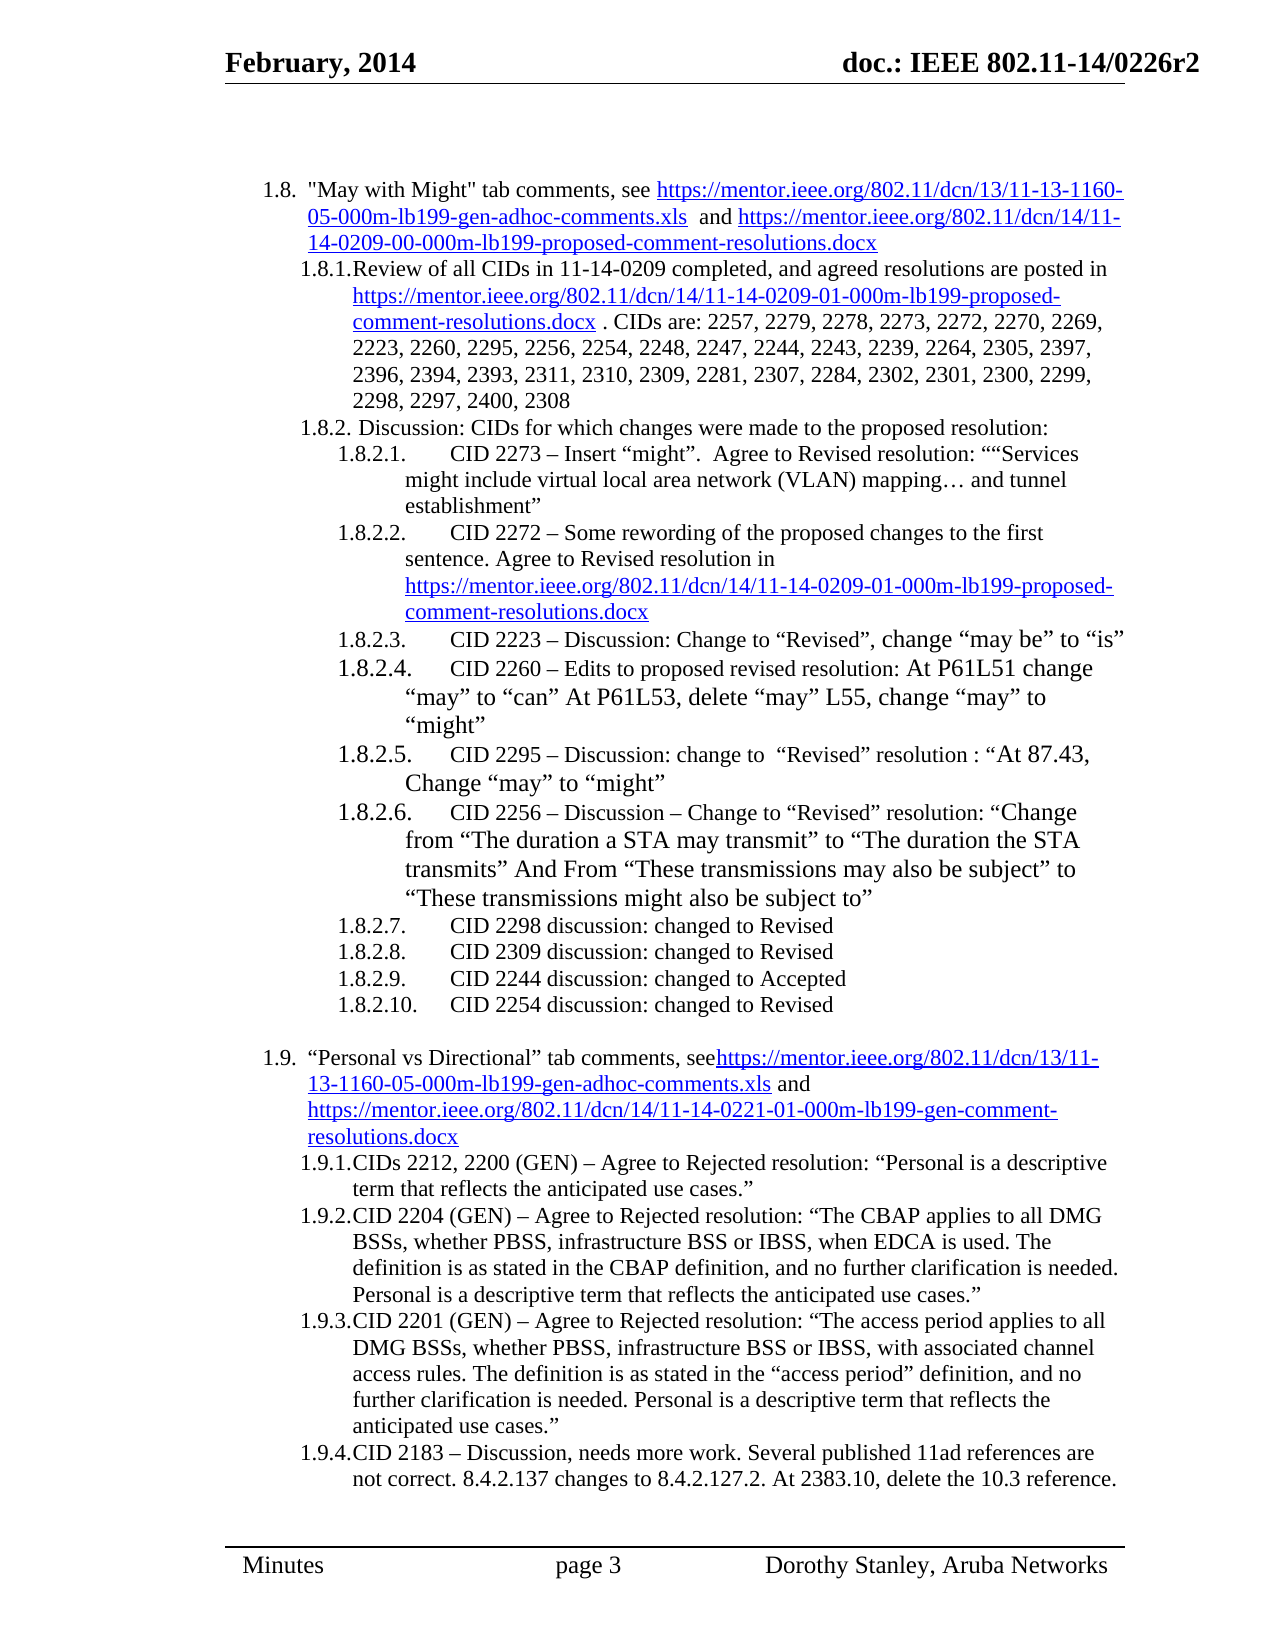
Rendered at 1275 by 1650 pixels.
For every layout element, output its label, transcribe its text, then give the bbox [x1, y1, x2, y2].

list CID 2244 discussion: changed to Accepted [337, 964, 1125, 991]
list "May with Might" tab comments, see https://mentor.ieee.org/802.11/dcn/13/11-13-1160-05-000m-lb199-gen-adhoc-comments.xls and https://mentor.ieee.org/802.11/dcn/14/11-14-0209-00-000m-lb199-proposed-comment-resolutions.docx [262, 176, 1125, 255]
list CID 2260 – Edits to proposed revised resolution: At P61L51 change “may” to “can” At P61L53, delete “may” L55, change “may” to “might” [337, 653, 1125, 739]
list “Personal vs Directional” tab comments, seehttps://mentor.ieee.org/802.11/dcn/13/11-13-1160-05-000m-lb199-gen-adhoc-comments.xls and https://mentor.ieee.org/802.11/dcn/14/11-14-0221-01-000m-lb199-gen-comment-resolutions.docx [262, 1044, 1125, 1149]
list CID 2204 (GEN) – Agree to Rejected resolution: “The CBAP applies to all DMG BSSs, whether PBSS, infrastructure BSS or IBSS, when EDCA is used. The definition is as stated in the CBAP definition, and no further clarification is needed. Personal is a descriptive term that reflects the anticipated use cases.” [300, 1202, 1125, 1307]
list CID 2223 – Discussion: Change to “Revised”, change “may be” to “is” [337, 624, 1125, 653]
list Discussion: CIDs for which changes were made to the proposed resolution: [300, 413, 1125, 440]
list CID 2256 – Discussion – Change to “Revised” resolution: “Change from “The duration a STA may transmit” to “The duration the STA transmits” And From “These transmissions may also be subject” to “These transmissions might also be subject to” [337, 797, 1125, 912]
list CIDs 2212, 2200 (GEN) – Agree to Rejected resolution: “Personal is a descriptive term that reflects the anticipated use cases.” [300, 1149, 1125, 1202]
list CID 2201 (GEN) – Agree to Rejected resolution: “The access period applies to all DMG BSSs, whether PBSS, infrastructure BSS or IBSS, with associated channel access rules. The definition is as stated in the “access period” definition, and no further clarification is needed. Personal is a descriptive term that reflects the anticipated use cases.” [300, 1307, 1125, 1439]
list CID 2254 discussion: changed to Revised [337, 991, 1125, 1017]
list CID 2298 discussion: changed to Revised [337, 912, 1125, 938]
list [300, 1439, 1125, 1492]
list CID 2273 – Insert “might”. Agree to Revised resolution: ““Services might include virtual local area network (VLAN) mapping… and tunnel establishment” [337, 440, 1125, 519]
list Review of all CIDs in 11-14-0209 completed, and agreed resolutions are posted in https://mentor.ieee.org/802.11/dcn/14/11-14-0209-01-000m-lb199-proposed-comment-resolutions.docx . CIDs are: 2257, 2279, 2278, 2273, 2272, 2270, 2269, 2223, 2260, 2295, 2256, 2254, 2248, 2247, 2244, 2243, 2239, 2264, 2305, 2397, 2396, 2394, 2393, 2311, 2310, 2309, 2281, 2307, 2284, 2302, 2301, 2300, 2299, 2298, 2297, 2400, 2308 [300, 255, 1125, 413]
list CID 2272 – Some rewording of the proposed changes to the first sentence. Agree to Revised resolution in https://mentor.ieee.org/802.11/dcn/14/11-14-0209-01-000m-lb199-proposed-comment-resolutions.docx [337, 519, 1125, 624]
list CID 2309 discussion: changed to Revised [337, 938, 1125, 964]
list CID 2295 – Discussion: change to “Revised” resolution : “At 87.43, Change “may” to “might” [337, 739, 1125, 797]
